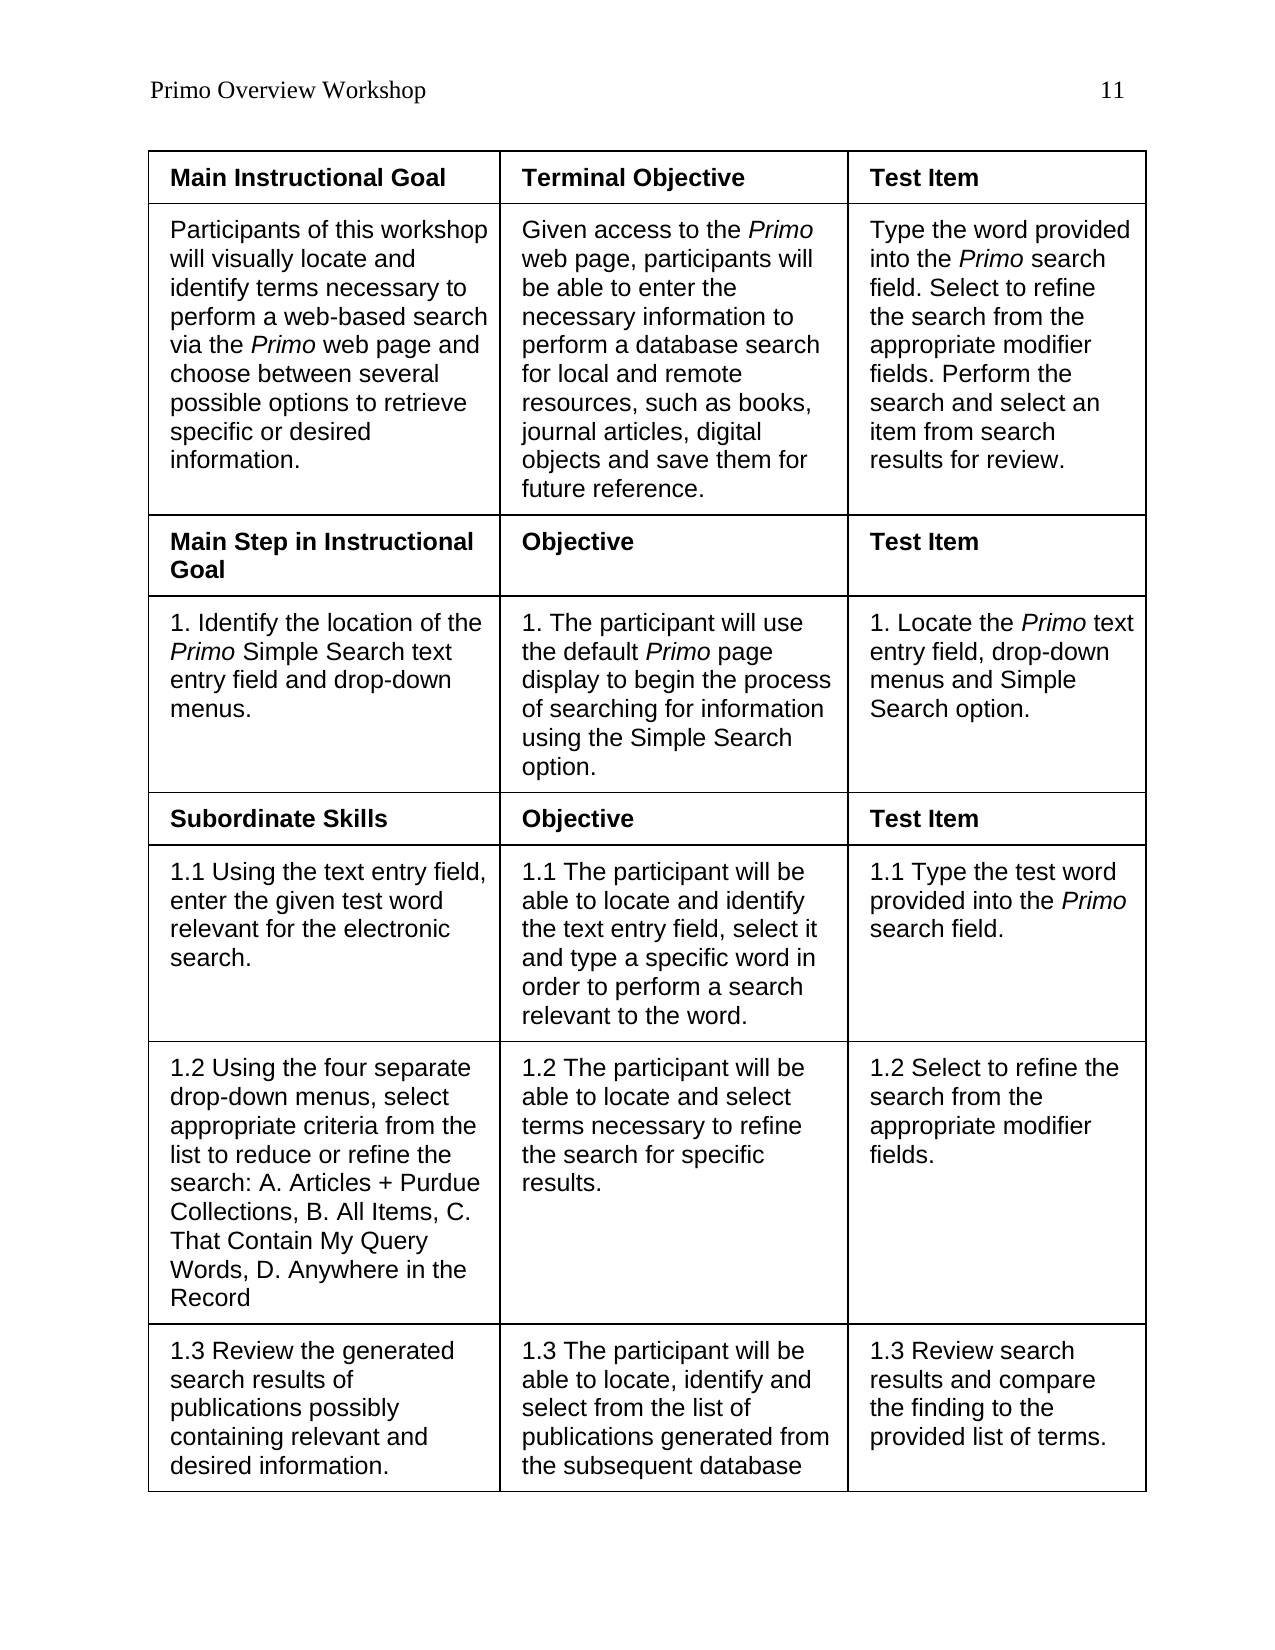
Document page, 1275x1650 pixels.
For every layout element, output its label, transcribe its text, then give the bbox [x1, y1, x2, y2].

table_cell 1. Locate the Primo text entry field, drop-down menus and Simple Search option. [849, 597, 1145, 792]
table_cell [149, 1325, 499, 1491]
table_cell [501, 1325, 847, 1491]
table_cell Test Item [849, 793, 1145, 844]
table_cell Main Step in Instructional Goal [149, 516, 499, 595]
table_header Terminal Objective [501, 152, 847, 203]
table_cell 1.1 Type the test word provided into the Primo search field. [849, 846, 1145, 1041]
table_cell 1. The participant will use the default Primo page display to begin the process of searching for information using the Simple Search option. [501, 597, 847, 792]
table_cell 1.1 Using the text entry field, enter the given test word relevant for the electronic search. [149, 846, 499, 1041]
table_cell 1.1 The participant will be able to locate and identify the text entry field, select it and type a specific word in order to perform a search relevant to the word. [501, 846, 847, 1041]
table_cell Subordinate Skills [149, 793, 499, 844]
table_cell Objective [501, 516, 847, 595]
table_cell Type the word provided into the Primo search field. Select to refine the search from the appropriate modifier fields. Perform the search and select an item from search results for review. [849, 204, 1145, 514]
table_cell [849, 1325, 1145, 1491]
table_header Main Instructional Goal [149, 152, 499, 203]
table_cell 1.2 The participant will be able to locate and select terms necessary to refine the search for specific results. [501, 1042, 847, 1323]
table_cell Given access to the Primo web page, participants will be able to enter the necessary information to perform a database search for local and remote resources, such as books, journal articles, digital objects and save them for future reference. [501, 204, 847, 514]
table_cell Test Item [849, 516, 1145, 595]
table_cell 1. Identify the location of the Primo Simple Search text entry field and drop-down menus. [149, 597, 499, 792]
table_cell Objective [501, 793, 847, 844]
table_cell Participants of this workshop will visually locate and identify terms necessary to perform a web-based search via the Primo web page and choose between several possible options to retrieve specific or desired information. [149, 204, 499, 514]
table_header Test Item [849, 152, 1145, 203]
table_cell 1.2 Using the four separate drop-down menus, select appropriate criteria from the list to reduce or refine the search: A. Articles + Purdue Collections, B. All Items, C. That Contain My Query Words, D. Anywhere in the Record [149, 1042, 499, 1323]
table_cell 1.2 Select to refine the search from the appropriate modifier fields. [849, 1042, 1145, 1323]
